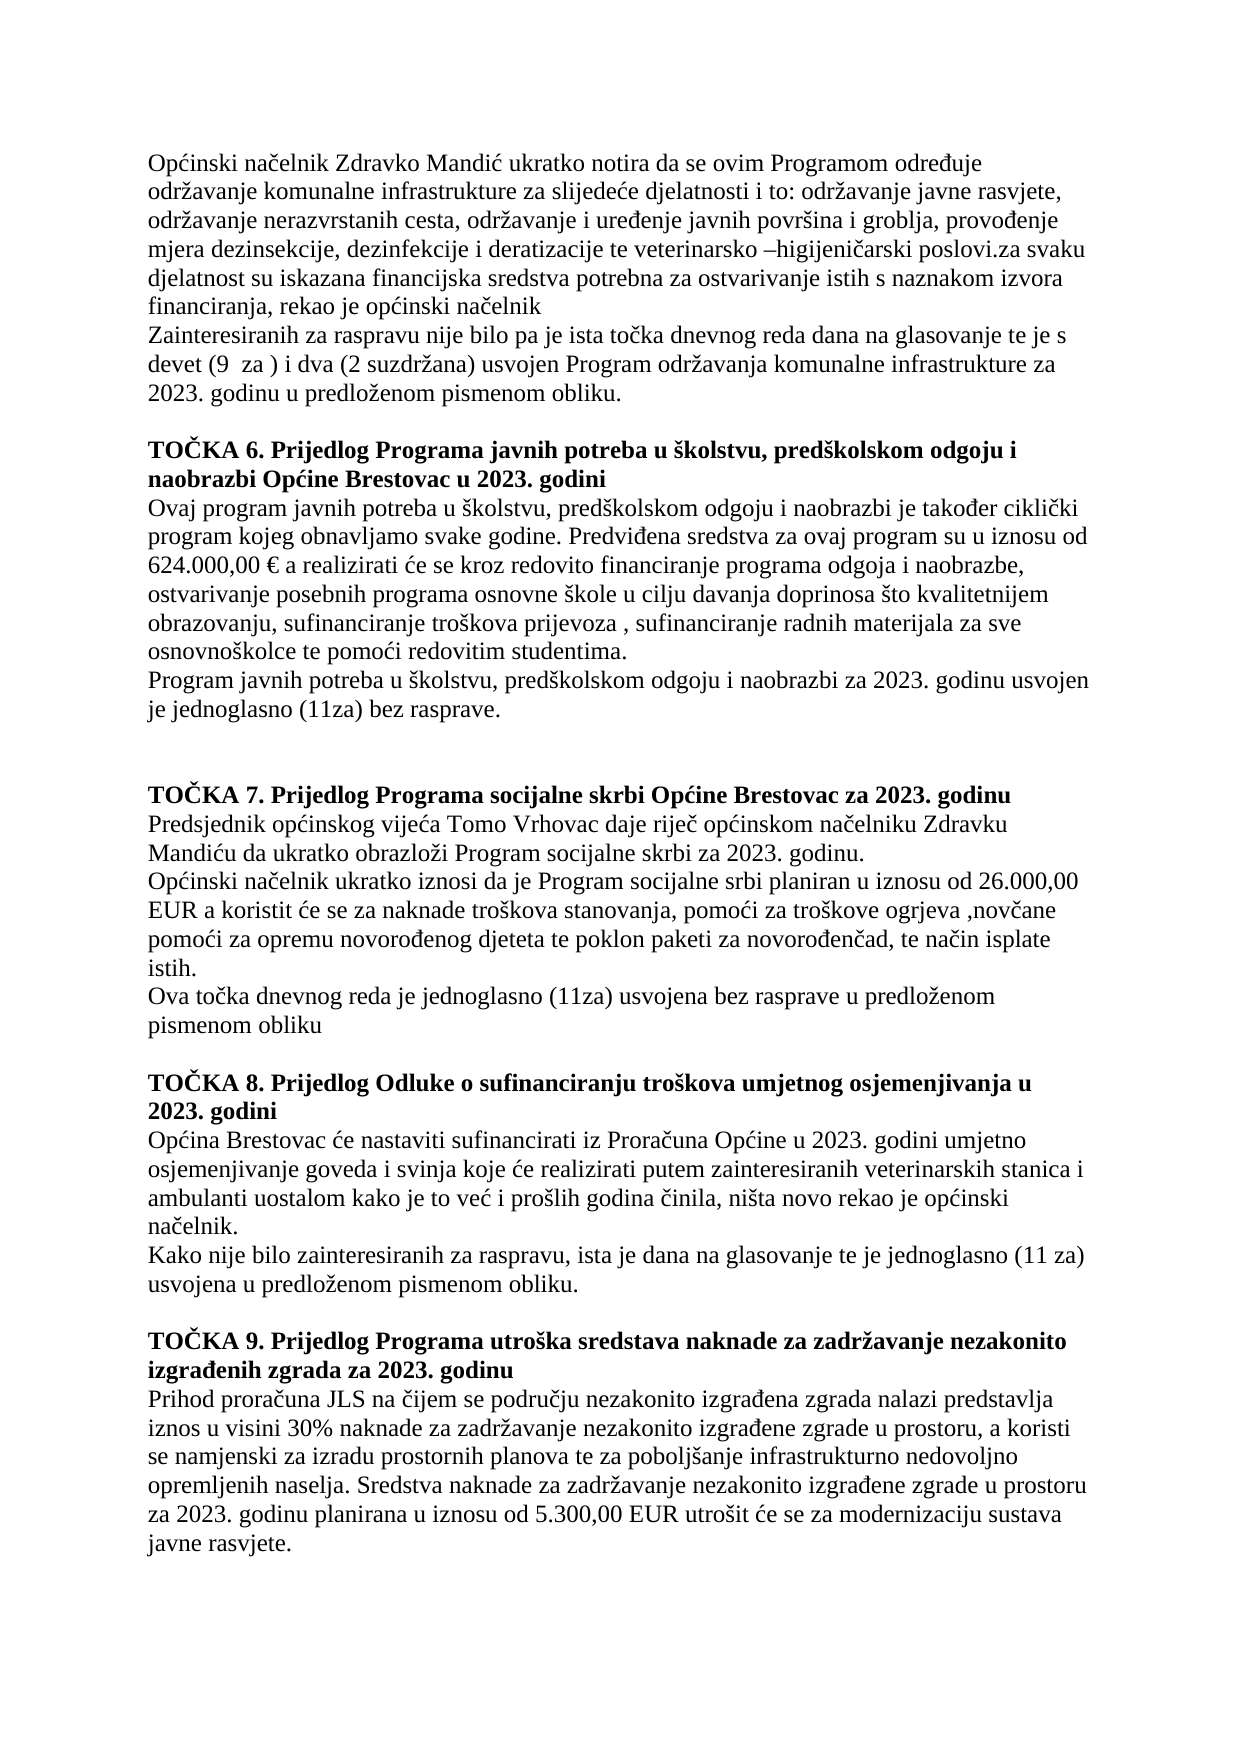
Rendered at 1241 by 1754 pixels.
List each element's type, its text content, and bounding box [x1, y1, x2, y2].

text TOČKA 6. Prijedlog Programa javnih potreba u školstvu, predškolskom odgoju i naobrazbi Općine Brestovac u 2023. godini [148, 435, 1093, 493]
text Ova točka dnevnog reda je jednoglasno (11za) usvojena bez rasprave u predloženom pismenom obliku [148, 981, 1093, 1039]
text Kako nije bilo zainteresiranih za raspravu, ista je dana na glasovanje te je jednoglasno (11 za) usvojena u predloženom pismenom obliku. [148, 1240, 1093, 1298]
text Općinski načelnik ukratko iznosi da je Program socijalne srbi planiran u iznosu od 26.000,00 EUR a koristit će se za naknade troškova stanovanja, pomoći za troškove ogrjeva ,novčane pomoći za opremu novorođenog djeteta te poklon paketi za novorođenčad, te način isplate istih. [148, 866, 1093, 981]
text mjera dezinsekcije, dezinfekcije i deratizacije te veterinarsko –higijeničarski poslovi.za svaku djelatnost su iskazana financijska sredstva potrebna za ostvarivanje istih s naznakom izvora financiranja, rekao je općinski načelnik [148, 234, 1093, 320]
text TOČKA 7. Prijedlog Programa socijalne skrbi Općine Brestovac za 2023. godinu [148, 780, 1093, 809]
text Zainteresiranih za raspravu nije bilo pa je ista točka dnevnog reda dana na glasovanje te je s devet (9 za ) i dva (2 suzdržana) usvojen Program održavanja komunalne infrastrukture za 2023. godinu u predloženom pismenom obliku. [148, 320, 1093, 406]
text TOČKA 9. Prijedlog Programa utroška sredstava naknade za zadržavanje nezakonito izgrađenih zgrada za 2023. godinu [148, 1326, 1093, 1384]
text Općina Brestovac će nastaviti sufinancirati iz Proračuna Općine u 2023. godini umjetno [148, 1125, 1093, 1154]
text Ovaj program javnih potreba u školstvu, predškolskom odgoju i naobrazbi je također ciklički program kojeg obnavljamo svake godine. Predviđena sredstva za ovaj program su u iznosu od 624.000,00 € a realizirati će se kroz redovito financiranje programa odgoja i naobrazbe, ostvarivanje posebnih programa osnovne škole u cilju davanja doprinosa što kvalitetnijem obrazovanju, sufinanciranje troškova prijevoza , sufinanciranje radnih materijala za sve osnovnoškolce te pomoći redovitim studentima. [148, 493, 1093, 665]
text Program javnih potreba u školstvu, predškolskom odgoju i naobrazbi za 2023. godinu usvojen je jednoglasno (11za) bez rasprave. [148, 665, 1093, 723]
text Prihod proračuna JLS na čijem se području nezakonito izgrađena zgrada nalazi predstavlja iznos u visini 30% naknade za zadržavanje nezakonito izgrađene zgrade u prostoru, a koristi se namjenski za izradu prostornih planova te za poboljšanje infrastrukturno nedovoljno opremljenih naselja. Sredstva naknade za zadržavanje nezakonito izgrađene zgrade u prostoru za 2023. godinu planirana u iznosu od 5.300,00 EUR utrošit će se za modernizaciju sustava javne rasvjete. [148, 1384, 1093, 1556]
text TOČKA 8. Prijedlog Odluke o sufinanciranju troškova umjetnog osjemenjivanja u 2023. godini [148, 1068, 1093, 1125]
text osjemenjivanje goveda i svinja koje će realizirati putem zainteresiranih veterinarskih stanica i ambulanti uostalom kako je to već i prošlih godina činila, ništa novo rekao je općinski načelnik. [148, 1154, 1093, 1240]
text Općinski načelnik Zdravko Mandić ukratko notira da se ovim Programom određuje održavanje komunalne infrastrukture za slijedeće djelatnosti i to: održavanje javne rasvjete, održavanje nerazvrstanih cesta, održavanje i uređenje javnih površina i groblja, provođenje [148, 148, 1093, 234]
text Predsjednik općinskog vijeća Tomo Vrhovac daje riječ općinskom načelniku Zdravku Mandiću da ukratko obrazloži Program socijalne skrbi za 2023. godinu. [148, 809, 1093, 866]
